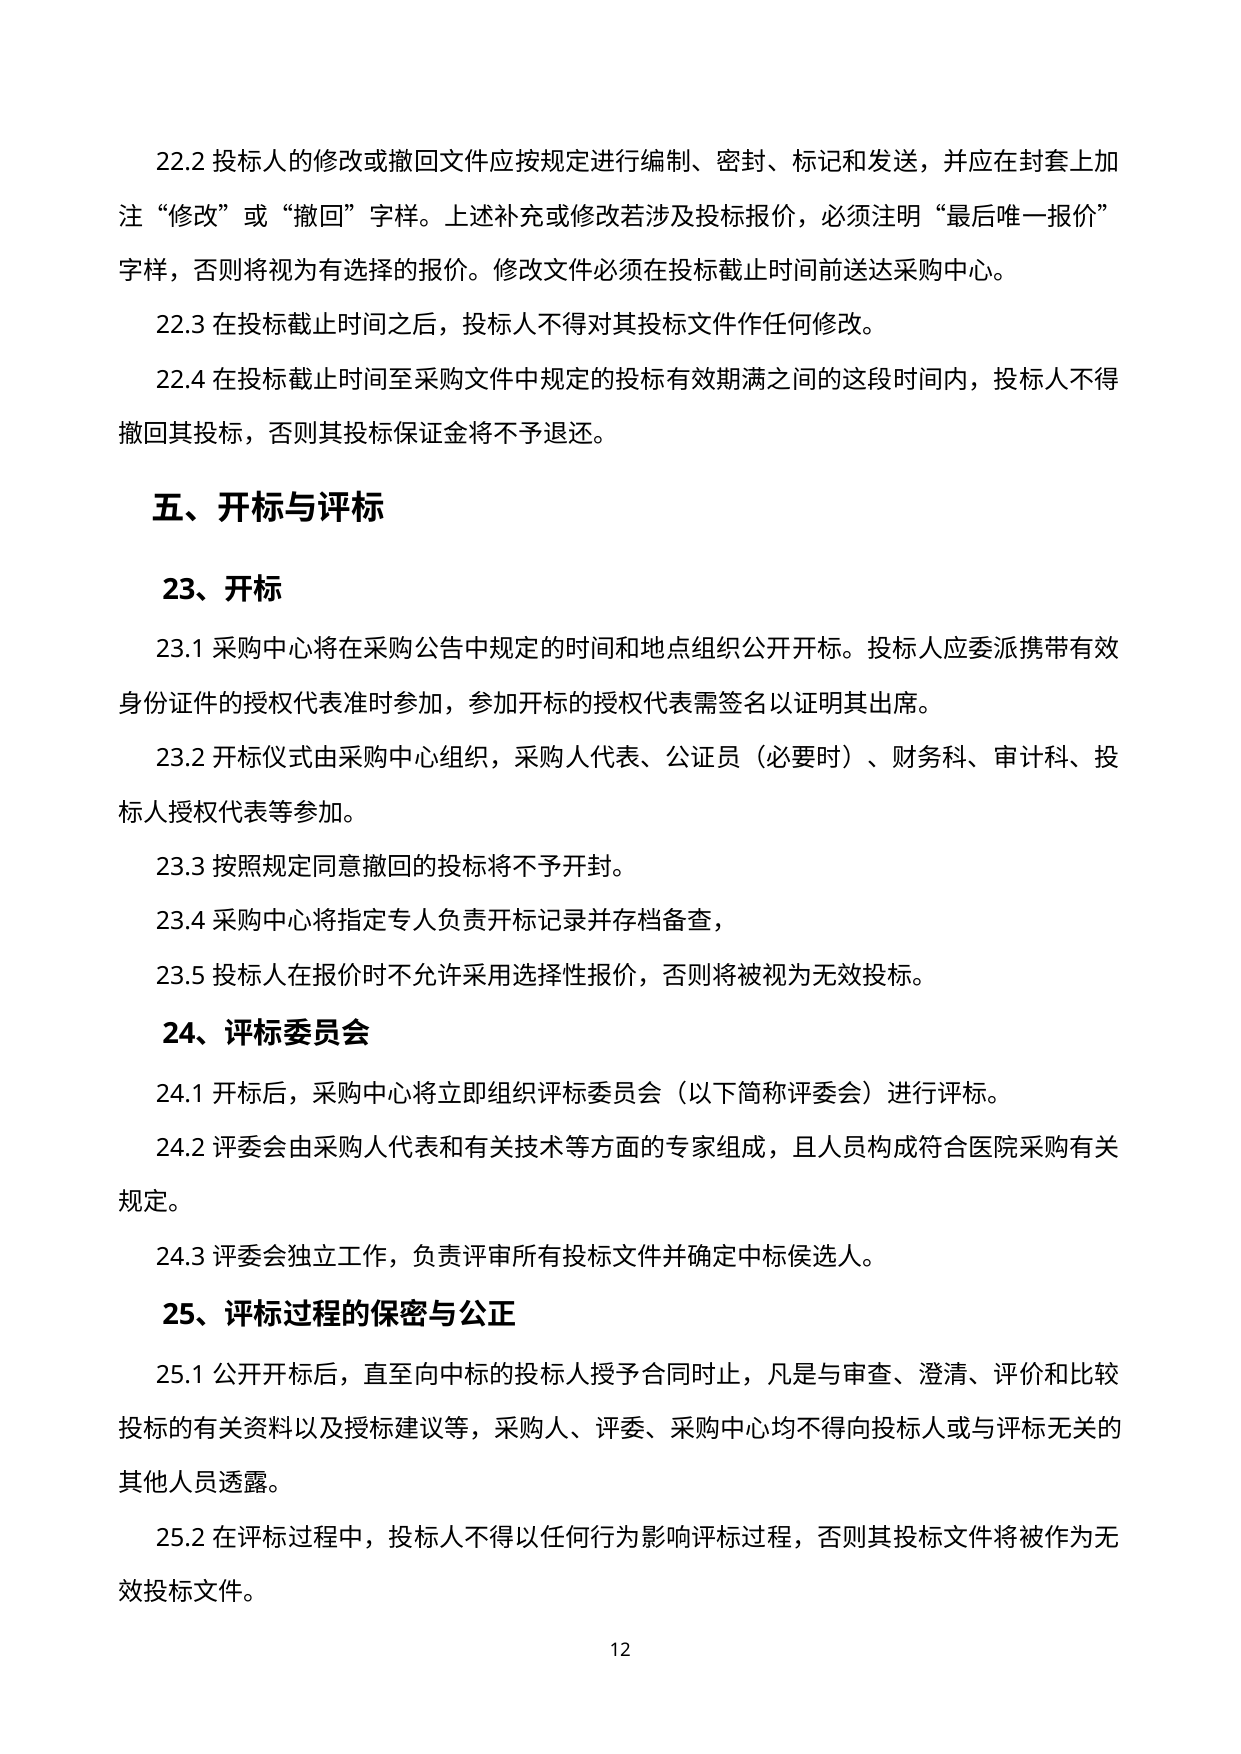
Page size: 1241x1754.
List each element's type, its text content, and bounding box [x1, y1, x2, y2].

text 23、开标 [118, 565, 1122, 608]
text 22.2 投标人的修改或撤回文件应按规定进行编制、密封、标记和发送，并应在封套上加注“修改”或“撤回”字样。上述补充或修改若涉及投标报价，必须注明“最后唯一报价”字样，否则将视为有选择的报价。修改文件必须在投标截止时间前送达采购中心。 [118, 142, 1122, 287]
text 23.1 采购中心将在采购公告中规定的时间和地点组织公开开标。投标人应委派携带有效身份证件的授权代表准时参加，参加开标的授权代表需签名以证明其出席。 [118, 629, 1122, 719]
text 23.3 按照规定同意撤回的投标将不予开封。 [118, 846, 1122, 883]
text 23.2 开标仪式由采购中心组织，采购人代表、公证员（必要时）、财务科、审计科、投标人授权代表等参加。 [118, 738, 1122, 828]
text 22.4 在投标截止时间至采购文件中规定的投标有效期满之间的这段时间内，投标人不得撤回其投标，否则其投标保证金将不予退还。 [118, 359, 1122, 450]
text 22.3 在投标截止时间之后，投标人不得对其投标文件作任何修改。 [118, 305, 1122, 341]
text 25、评标过程的保密与公正 [118, 1291, 1122, 1333]
text 24、评标委员会 [118, 1009, 1122, 1052]
text 24.3 评委会独立工作，负责评审所有投标文件并确定中标侯选人。 [118, 1236, 1122, 1272]
text 五、开标与评标 [118, 481, 1122, 529]
text 25.2 在评标过程中，投标人不得以任何行为影响评标过程，否则其投标文件将被作为无效投标文件。 [118, 1517, 1122, 1608]
text 23.4 采购中心将指定专人负责开标记录并存档备查， [118, 901, 1122, 937]
text 23.5 投标人在报价时不允许采用选择性报价，否则将被视为无效投标。 [118, 955, 1122, 991]
text 24.1 开标后，采购中心将立即组织评标委员会（以下简称评委会）进行评标。 [118, 1073, 1122, 1109]
text 25.1 公开开标后，直至向中标的投标人授予合同时止，凡是与审查、澄清、评价和比较投标的有关资料以及授标建议等，采购人、评委、采购中心均不得向投标人或与评标无关的其他人员透露。 [118, 1354, 1122, 1499]
text 24.2 评委会由采购人代表和有关技术等方面的专家组成，且人员构成符合医院采购有关规定。 [118, 1127, 1122, 1218]
